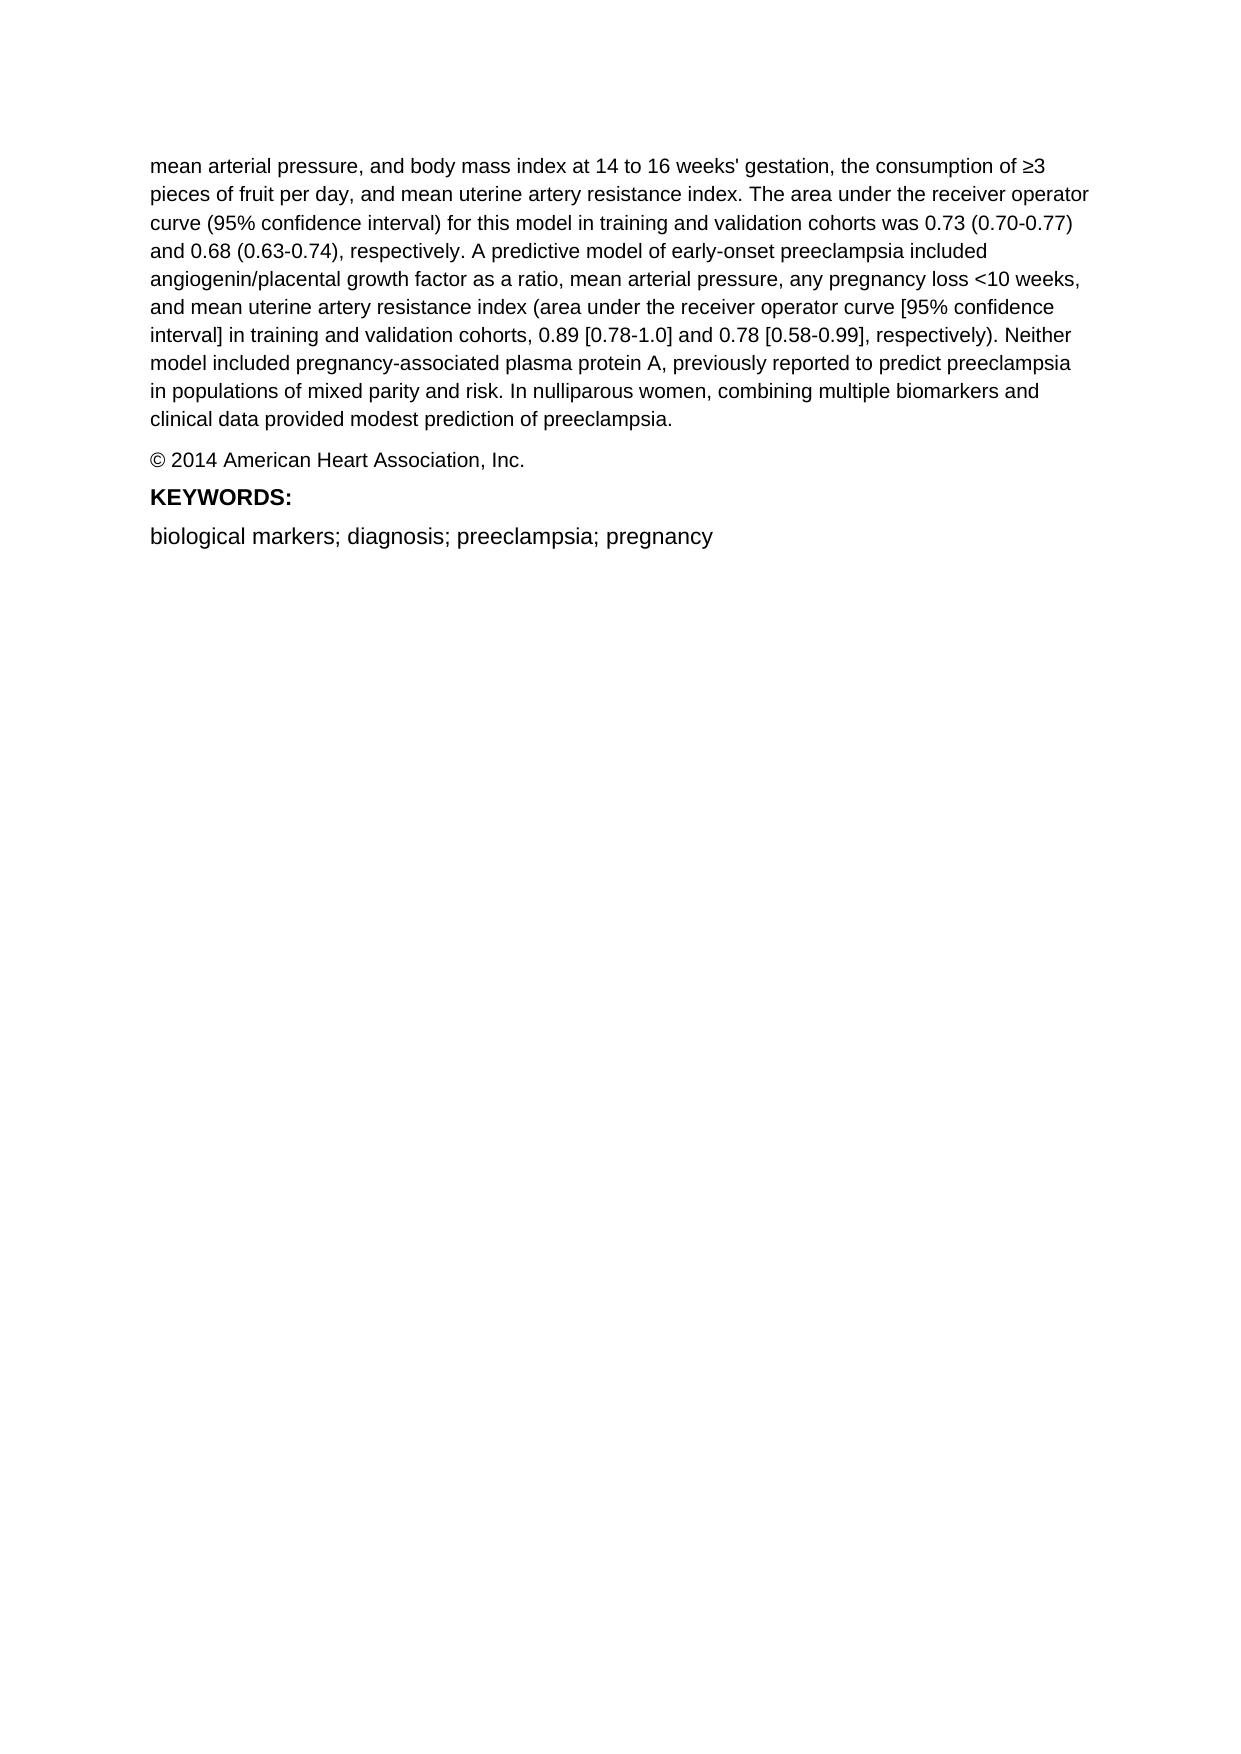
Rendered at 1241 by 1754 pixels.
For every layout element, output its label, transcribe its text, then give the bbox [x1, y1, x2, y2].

text biological markers; diagnosis; preeclampsia; pregnancy [150, 523, 1090, 549]
text KEYWORDS: [150, 484, 1081, 511]
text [150, 150, 1090, 431]
text © 2014 American Heart Association, Inc. [150, 444, 1090, 472]
